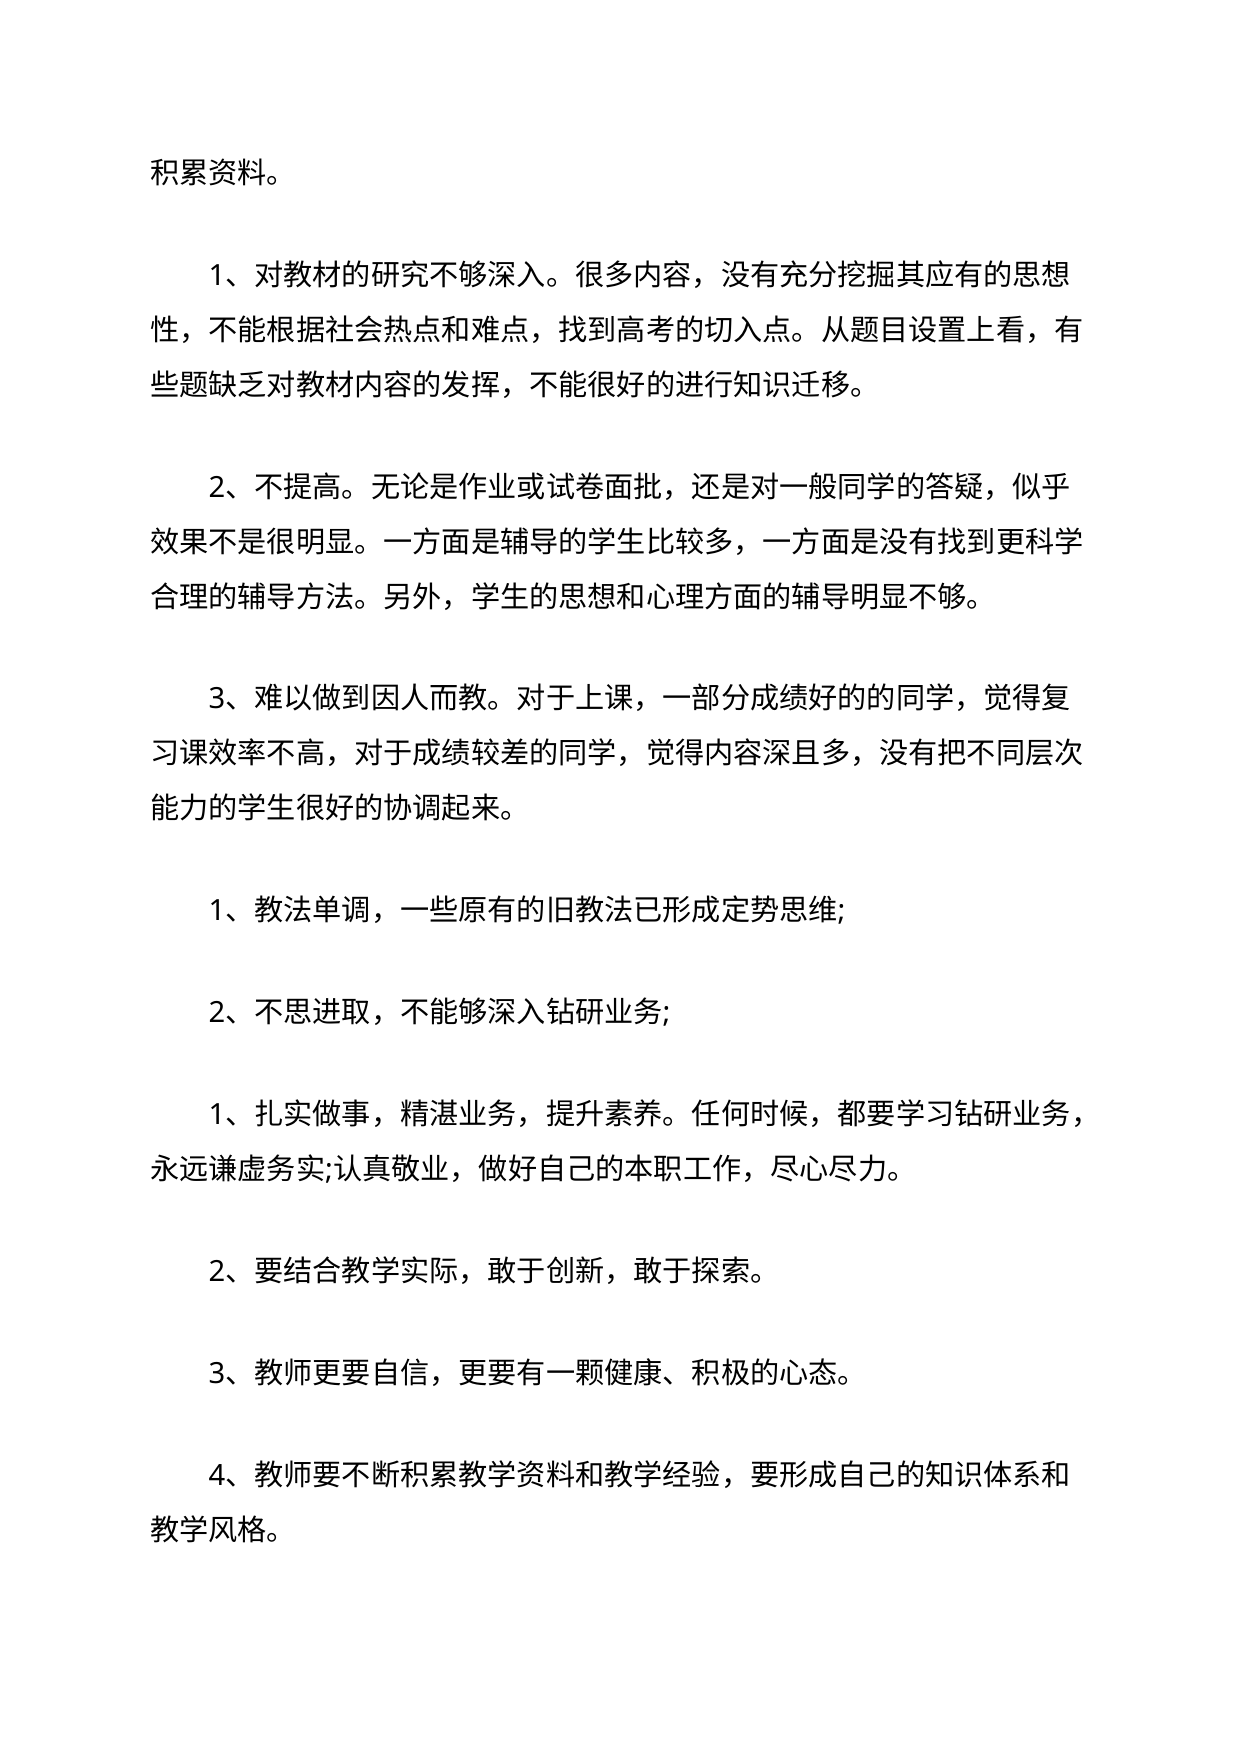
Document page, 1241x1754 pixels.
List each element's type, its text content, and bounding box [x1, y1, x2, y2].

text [150, 150, 1090, 192]
text 2、不提高。无论是作业或试卷面批，还是对一般同学的答疑，似乎效果不是很明显。一方面是辅导的学生比较多，一方面是没有找到更科学合理的辅导方法。另外，学生的思想和心理方面的辅导明显不够。 [150, 463, 1090, 616]
text 2、不思进取，不能够深入钻研业务; [150, 989, 1090, 1031]
text 1、扎实做事，精湛业务，提升素养。任何时候，都要学习钻研业务，永远谦虚务实;认真敬业，做好自己的本职工作，尽心尽力。 [150, 1091, 1090, 1188]
text 3、教师更要自信，更要有一颗健康、积极的心态。 [150, 1350, 1090, 1392]
text 1、对教材的研究不够深入。很多内容，没有充分挖掘其应有的思想性，不能根据社会热点和难点，找到高考的切入点。从题目设置上看，有些题缺乏对教材内容的发挥，不能很好的进行知识迁移。 [150, 252, 1090, 404]
text 1、教法单调，一些原有的旧教法已形成定势思维; [150, 887, 1090, 929]
text 3、难以做到因人而教。对于上课，一部分成绩好的的同学，觉得复习课效率不高，对于成绩较差的同学，觉得内容深且多，没有把不同层次能力的学生很好的协调起来。 [150, 675, 1090, 827]
text 2、要结合教学实际，敢于创新，敢于探索。 [150, 1248, 1090, 1290]
text 4、教师要不断积累教学资料和教学经验，要形成自己的知识体系和教学风格。 [150, 1452, 1090, 1549]
